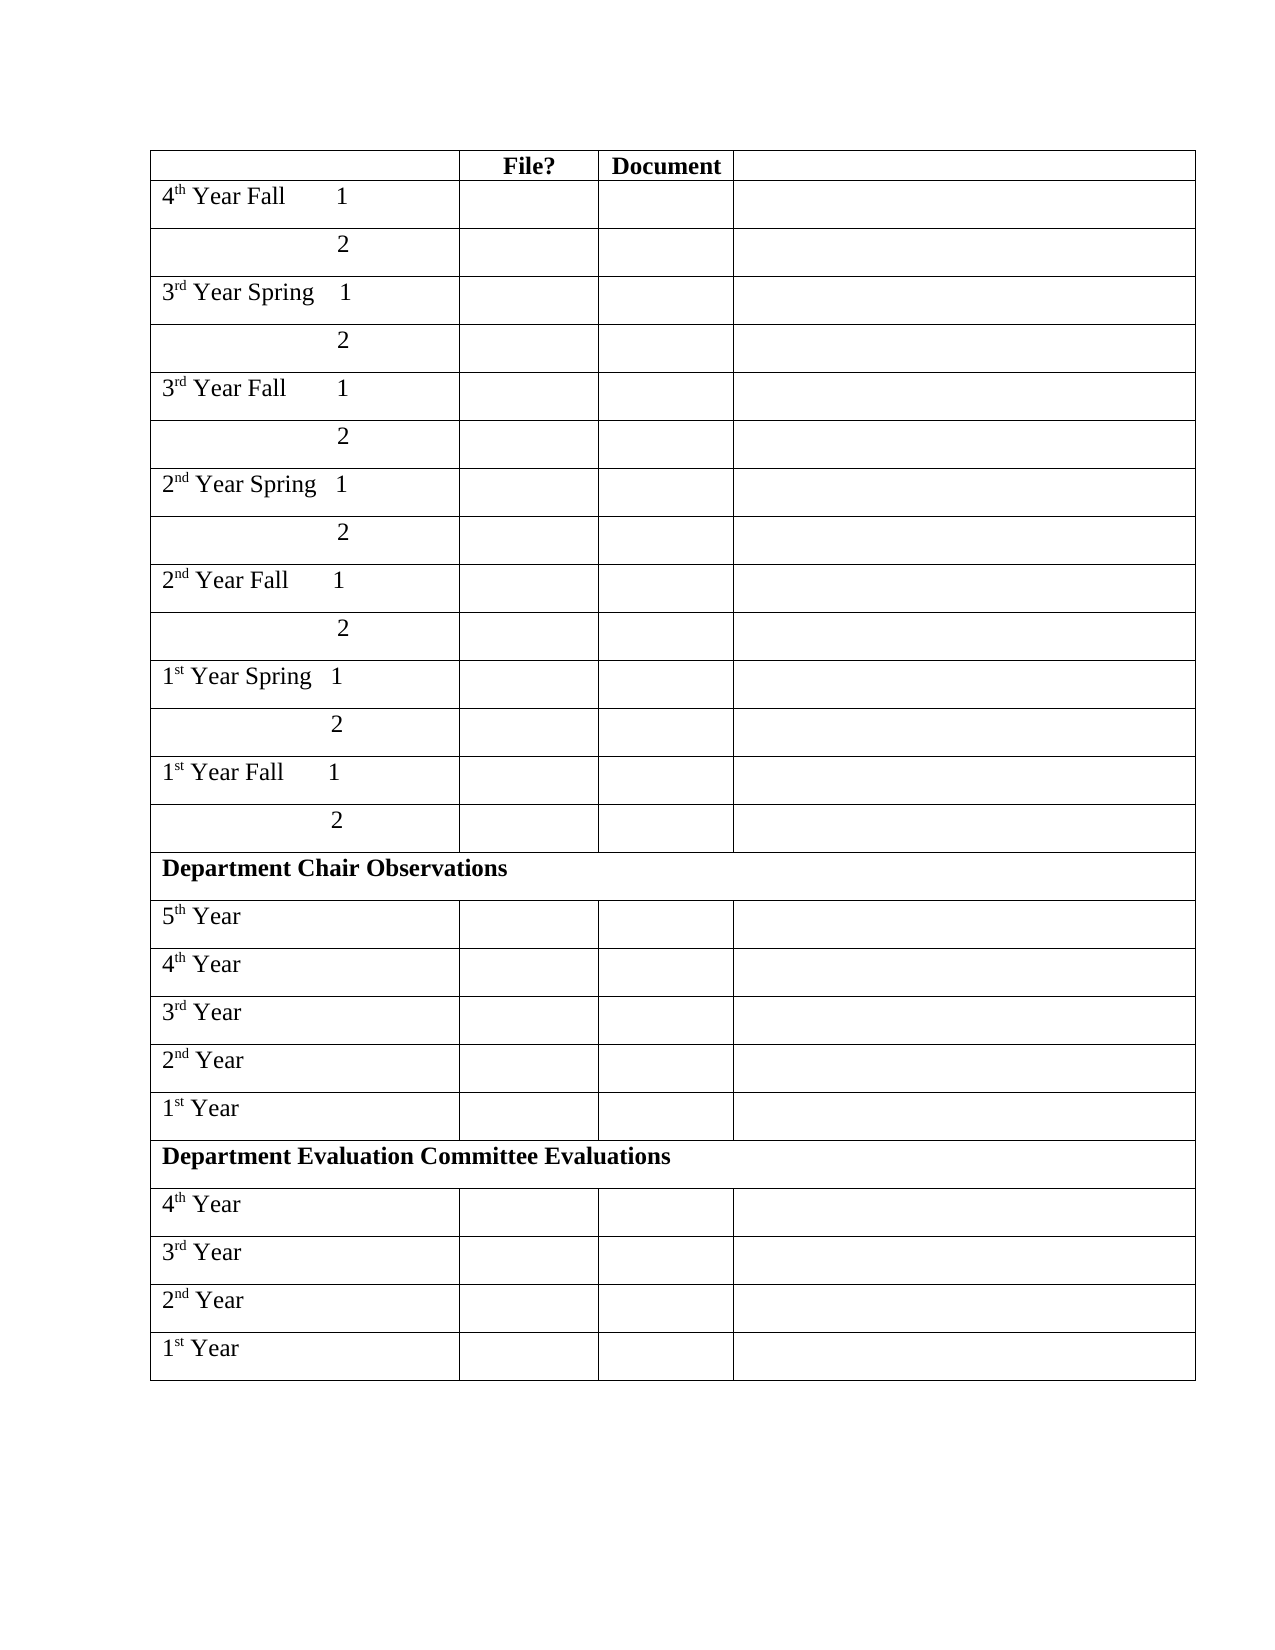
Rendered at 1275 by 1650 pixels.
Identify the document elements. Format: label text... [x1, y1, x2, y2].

table_cell [734, 229, 1195, 276]
table_cell [599, 1237, 733, 1284]
table_cell Date on Document [599, 151, 733, 180]
table_cell Comments [734, 151, 1195, 180]
table_cell [460, 277, 598, 324]
table_cell 1st Year Spring 1 [151, 661, 459, 708]
table_cell [599, 949, 733, 996]
table_cell [460, 1189, 598, 1236]
table_cell [460, 1045, 598, 1092]
table_cell [734, 997, 1195, 1044]
table_cell [460, 709, 598, 756]
table_cell Materials [151, 151, 459, 180]
table_cell 3rd Year Fall 1 [151, 373, 459, 420]
table_cell 2nd Year Spring 1 [151, 469, 459, 516]
table_cell 2 [151, 421, 459, 468]
table_cell 4th Year Fall 1 [151, 181, 459, 228]
table_cell 1st Year [151, 1333, 459, 1380]
table_cell [599, 517, 733, 564]
table_cell 3rd Year Spring 1 [151, 277, 459, 324]
table_cell [599, 1285, 733, 1332]
table_cell [460, 1333, 598, 1380]
table_cell [599, 757, 733, 804]
table_cell [599, 901, 733, 948]
table_cell [734, 949, 1195, 996]
table_cell [599, 565, 733, 612]
table_cell [734, 469, 1195, 516]
table_cell 2 [151, 613, 459, 660]
table_cell [460, 661, 598, 708]
table_cell 4th Year [151, 1189, 459, 1236]
table_cell 2 [151, 229, 459, 276]
table_cell 2nd Year [151, 1285, 459, 1332]
table_cell [599, 661, 733, 708]
table_cell [599, 613, 733, 660]
table_cell 1st Year Fall 1 [151, 757, 459, 804]
table_cell [460, 421, 598, 468]
table_cell [460, 805, 598, 852]
table_cell [460, 997, 598, 1044]
table_cell [460, 1093, 598, 1140]
table_cell [599, 277, 733, 324]
table_cell 2nd Year [151, 1045, 459, 1092]
table_cell [734, 661, 1195, 708]
table_cell [734, 901, 1195, 948]
table_cell [734, 1237, 1195, 1284]
table_cell Present in File? [460, 151, 598, 180]
table_cell [460, 229, 598, 276]
table_cell [599, 805, 733, 852]
table_cell [460, 325, 598, 372]
table_cell [460, 1237, 598, 1284]
table_cell [460, 469, 598, 516]
table_cell [734, 1093, 1195, 1140]
table_cell [734, 1285, 1195, 1332]
table_cell [460, 517, 598, 564]
table_cell [734, 277, 1195, 324]
table_cell [734, 757, 1195, 804]
table_cell [460, 613, 598, 660]
table_cell [460, 1285, 598, 1332]
table_cell [734, 1045, 1195, 1092]
table_cell [599, 997, 733, 1044]
table_cell [599, 709, 733, 756]
table_cell 5th Year [151, 901, 459, 948]
table_cell [734, 1333, 1195, 1380]
table_cell [460, 373, 598, 420]
table_cell [599, 373, 733, 420]
table_cell [734, 421, 1195, 468]
table_cell [460, 565, 598, 612]
table_cell 2nd Year Fall 1 [151, 565, 459, 612]
table_cell 1st Year [151, 1093, 459, 1140]
table_cell [599, 469, 733, 516]
table_cell [460, 949, 598, 996]
table_cell 3rd Year [151, 1237, 459, 1284]
table_cell [734, 709, 1195, 756]
table_cell [460, 901, 598, 948]
table_cell [599, 1189, 733, 1236]
table_cell 2 [151, 517, 459, 564]
table_cell [599, 181, 733, 228]
table_cell 2 [151, 709, 459, 756]
table_cell [599, 1333, 733, 1380]
table_cell [734, 1189, 1195, 1236]
table_cell 2 [151, 325, 459, 372]
table_cell [734, 517, 1195, 564]
table_cell [734, 181, 1195, 228]
table_cell [734, 565, 1195, 612]
table_cell [734, 613, 1195, 660]
table_cell [599, 325, 733, 372]
table_cell [599, 421, 733, 468]
table_cell [599, 1093, 733, 1140]
table_cell 3rd Year [151, 997, 459, 1044]
table_cell [460, 757, 598, 804]
table_cell [599, 1045, 733, 1092]
table_cell Department Chair Observations [151, 853, 1195, 900]
table_cell [460, 181, 598, 228]
table_cell 4th Year [151, 949, 459, 996]
table_cell [734, 373, 1195, 420]
table_cell [599, 229, 733, 276]
table_cell [734, 325, 1195, 372]
table_cell 2 [151, 805, 459, 852]
table_cell Department Evaluation Committee Evaluations [151, 1141, 1195, 1188]
table_cell [734, 805, 1195, 852]
